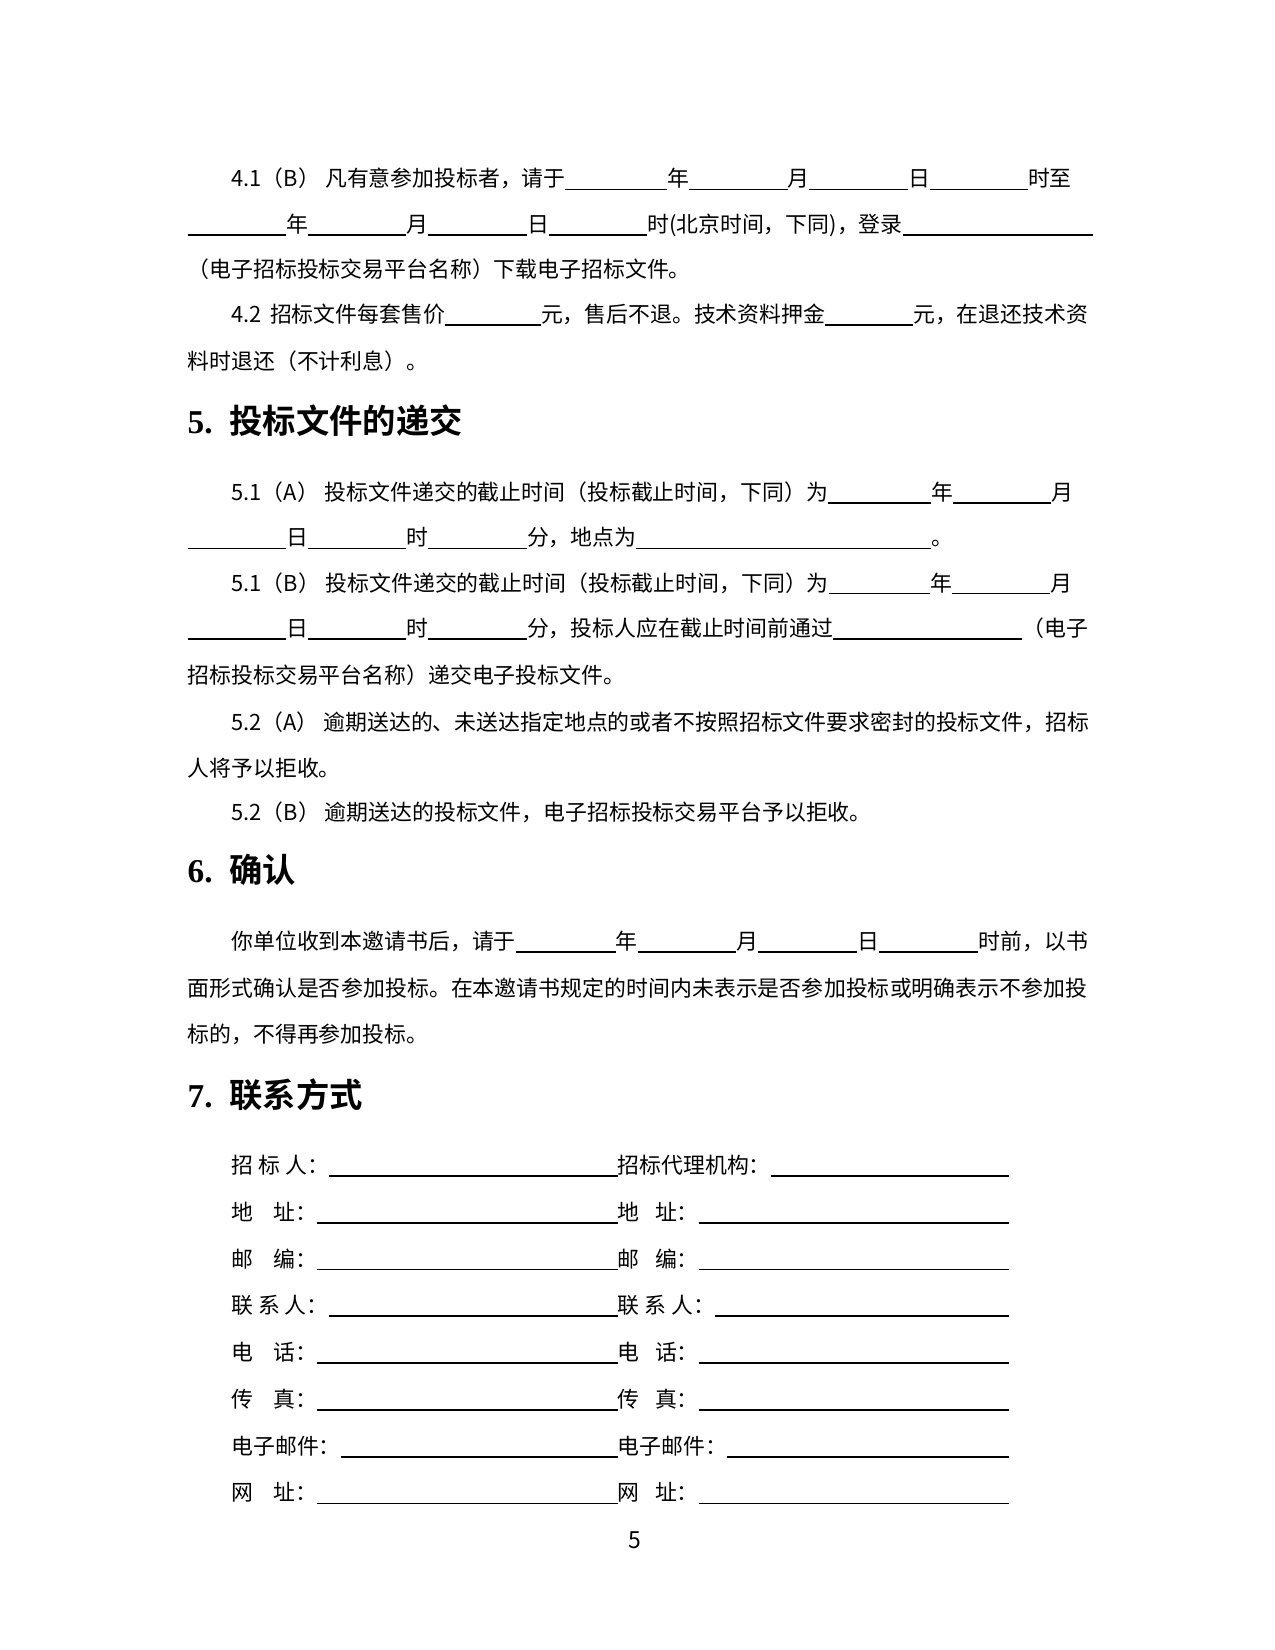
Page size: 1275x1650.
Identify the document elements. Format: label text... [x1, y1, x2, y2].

text 日 时 分，地点为 。 [187, 520, 1160, 552]
text （电子招标投标交易平台名称）下载电子招标文件。 [187, 252, 1160, 283]
text 5.1（B） 投标文件递交的截止时间（投标截止时间，下同）为 年 月 [231, 566, 1160, 597]
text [231, 1148, 1010, 1507]
subtitle 投标文件的递交 [187, 395, 1160, 443]
text 4.2 招标文件每套售价 元，售后不退。技术资料押金 元，在退还技术资料时退还（不计利息）。 [187, 297, 1088, 376]
text 4.1（B） 凡有意参加投标者，请于 年 月 日 时至 [231, 161, 1160, 193]
text 5.2（A） 逾期送达的、未送达指定地点的或者不按照招标文件要求密封的投标文件，招标人将予以拒收。 [187, 704, 1096, 783]
subtitle 确认 [187, 844, 1160, 892]
text 你单位收到本邀请书后，请于 年 月 日 时前，以书面形式确认是否参加投标。在本邀请书规定的时间内未表示是否参加投标或明确表示不参加投标的，不得再参加投标。 [187, 924, 1088, 1049]
text 5.2（B） 逾期送达的投标文件，电子招标投标交易平台予以拒收。 [231, 798, 1160, 826]
text 5.1（A） 投标文件递交的截止时间（投标截止时间，下同）为 年 月 [231, 475, 1160, 507]
subtitle 联系方式 [187, 1068, 1160, 1117]
text 日 时 分，投标人应在截止时间前通过 （电子招标投标交易平台名称）递交电子投标文件。 [187, 611, 1088, 689]
text 年 月 日 时(北京时间，下同)，登录 [187, 207, 1160, 238]
